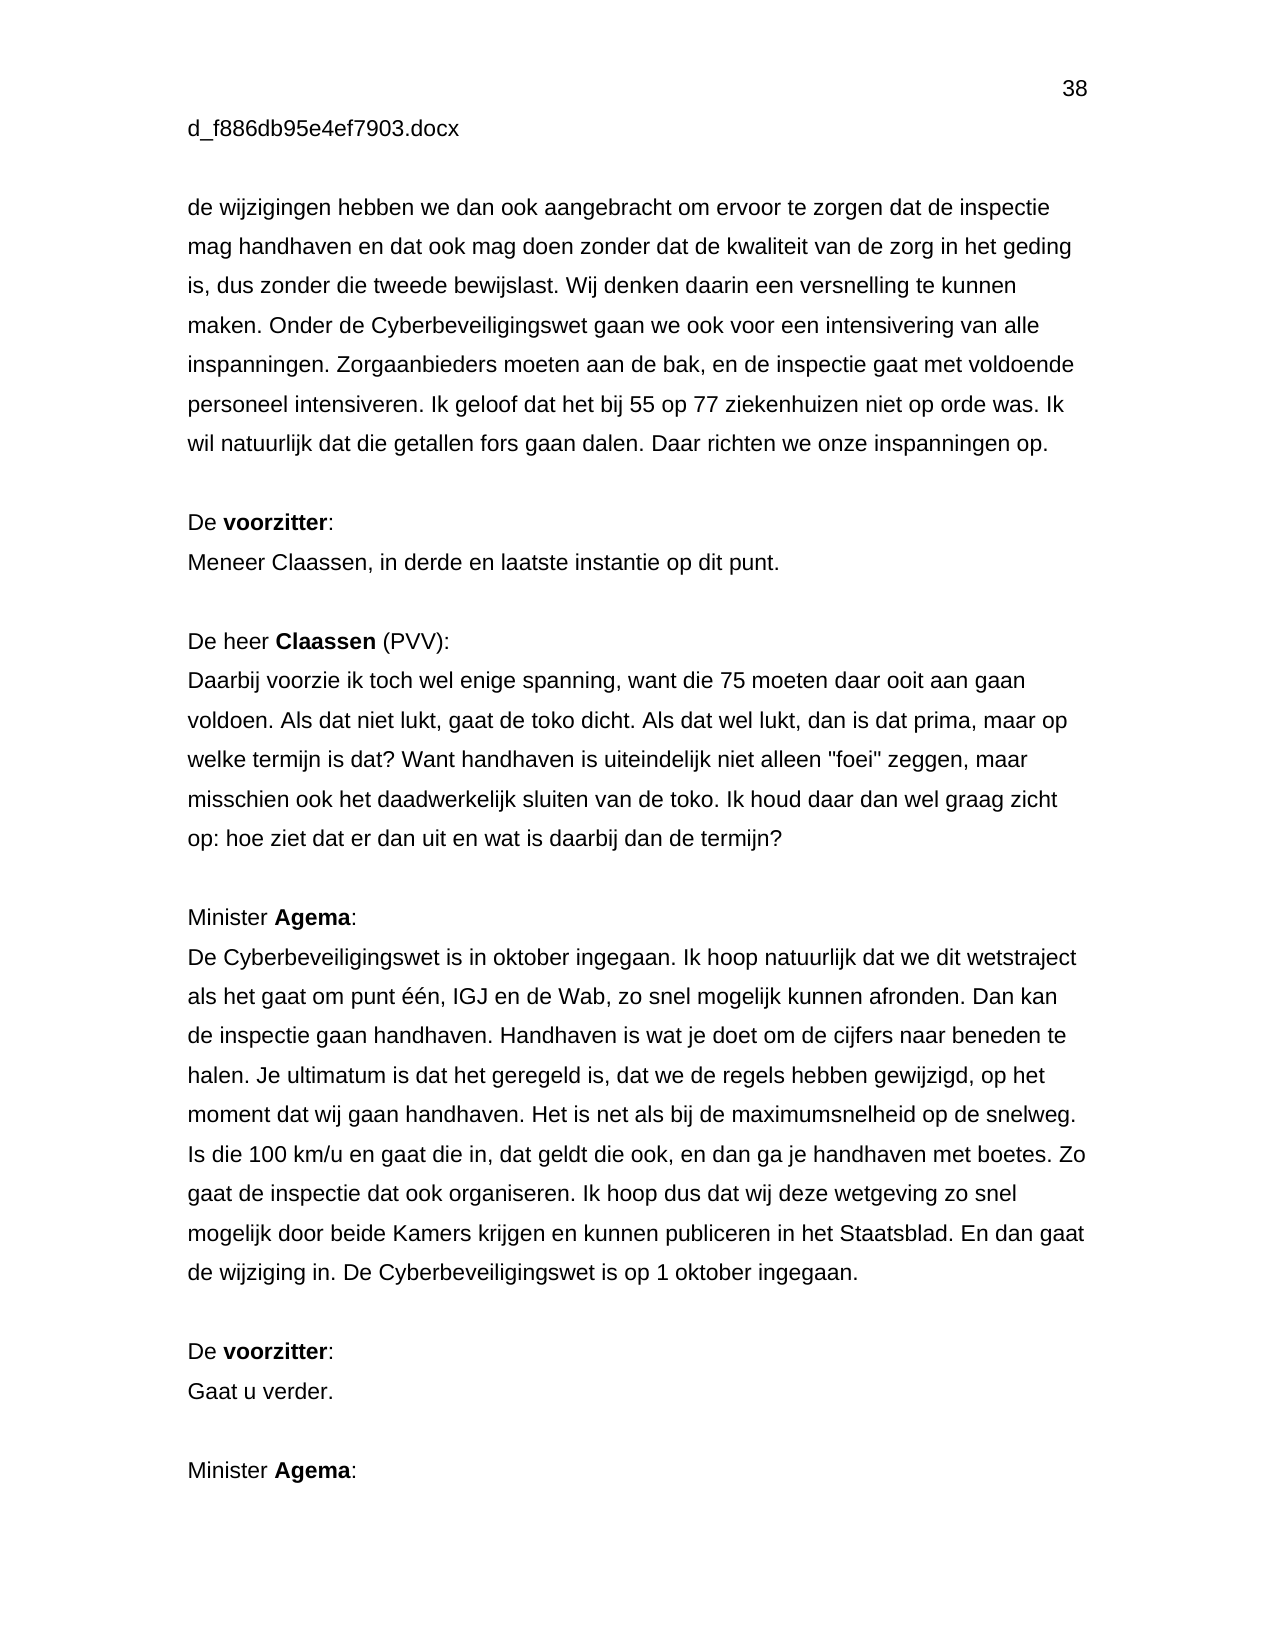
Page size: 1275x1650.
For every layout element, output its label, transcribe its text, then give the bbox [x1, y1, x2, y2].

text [187, 193, 1087, 457]
text Meneer Claassen, in derde en laatste instantie op dit punt. [187, 549, 1087, 575]
text De voorzitter: [187, 509, 1087, 536]
text De Cyberbeveiligingswet is in oktober ingegaan. Ik hoop natuurlijk dat we dit wetstraject als het gaat om punt één, IGJ en de Wab, zo snel mogelijk kunnen afronden. Dan kan de inspectie gaan handhaven. Handhaven is wat je doet om de cijfers naar beneden te halen. Je ultimatum is dat het geregeld is, dat we de regels hebben gewijzigd, op het moment dat wij gaan handhaven. Het is net als bij de maximumsnelheid op de snelweg. Is die 100 km/u en gaat die in, dat geldt die ook, en dan ga je handhaven met boetes. Zo gaat de inspectie dat ook organiseren. Ik hoop dus dat wij deze wetgeving zo snel mogelijk door beide Kamers krijgen en kunnen publiceren in het Staatsblad. En dan gaat de wijziging in. De Cyberbeveiligingswet is op 1 oktober ingegaan. [187, 943, 1087, 1286]
text Minister Agema: [187, 1457, 1087, 1483]
text Daarbij voorzie ik toch wel enige spanning, want die 75 moeten daar ooit aan gaan voldoen. Als dat niet lukt, gaat de toko dicht. Als dat wel lukt, dan is dat prima, maar op welke termijn is dat? Want handhaven is uiteindelijk niet alleen "foei" zeggen, maar misschien ook het daadwerkelijk sluiten van de toko. Ik houd daar dan wel graag zicht op: hoe ziet dat er dan uit en wat is daarbij dan de termijn? [187, 667, 1087, 851]
text De voorzitter: [187, 1338, 1087, 1365]
text De heer Claassen (PVV): [187, 628, 1087, 654]
text Minister Agema: [187, 904, 1087, 930]
text Gaat u verder. [187, 1378, 1087, 1404]
